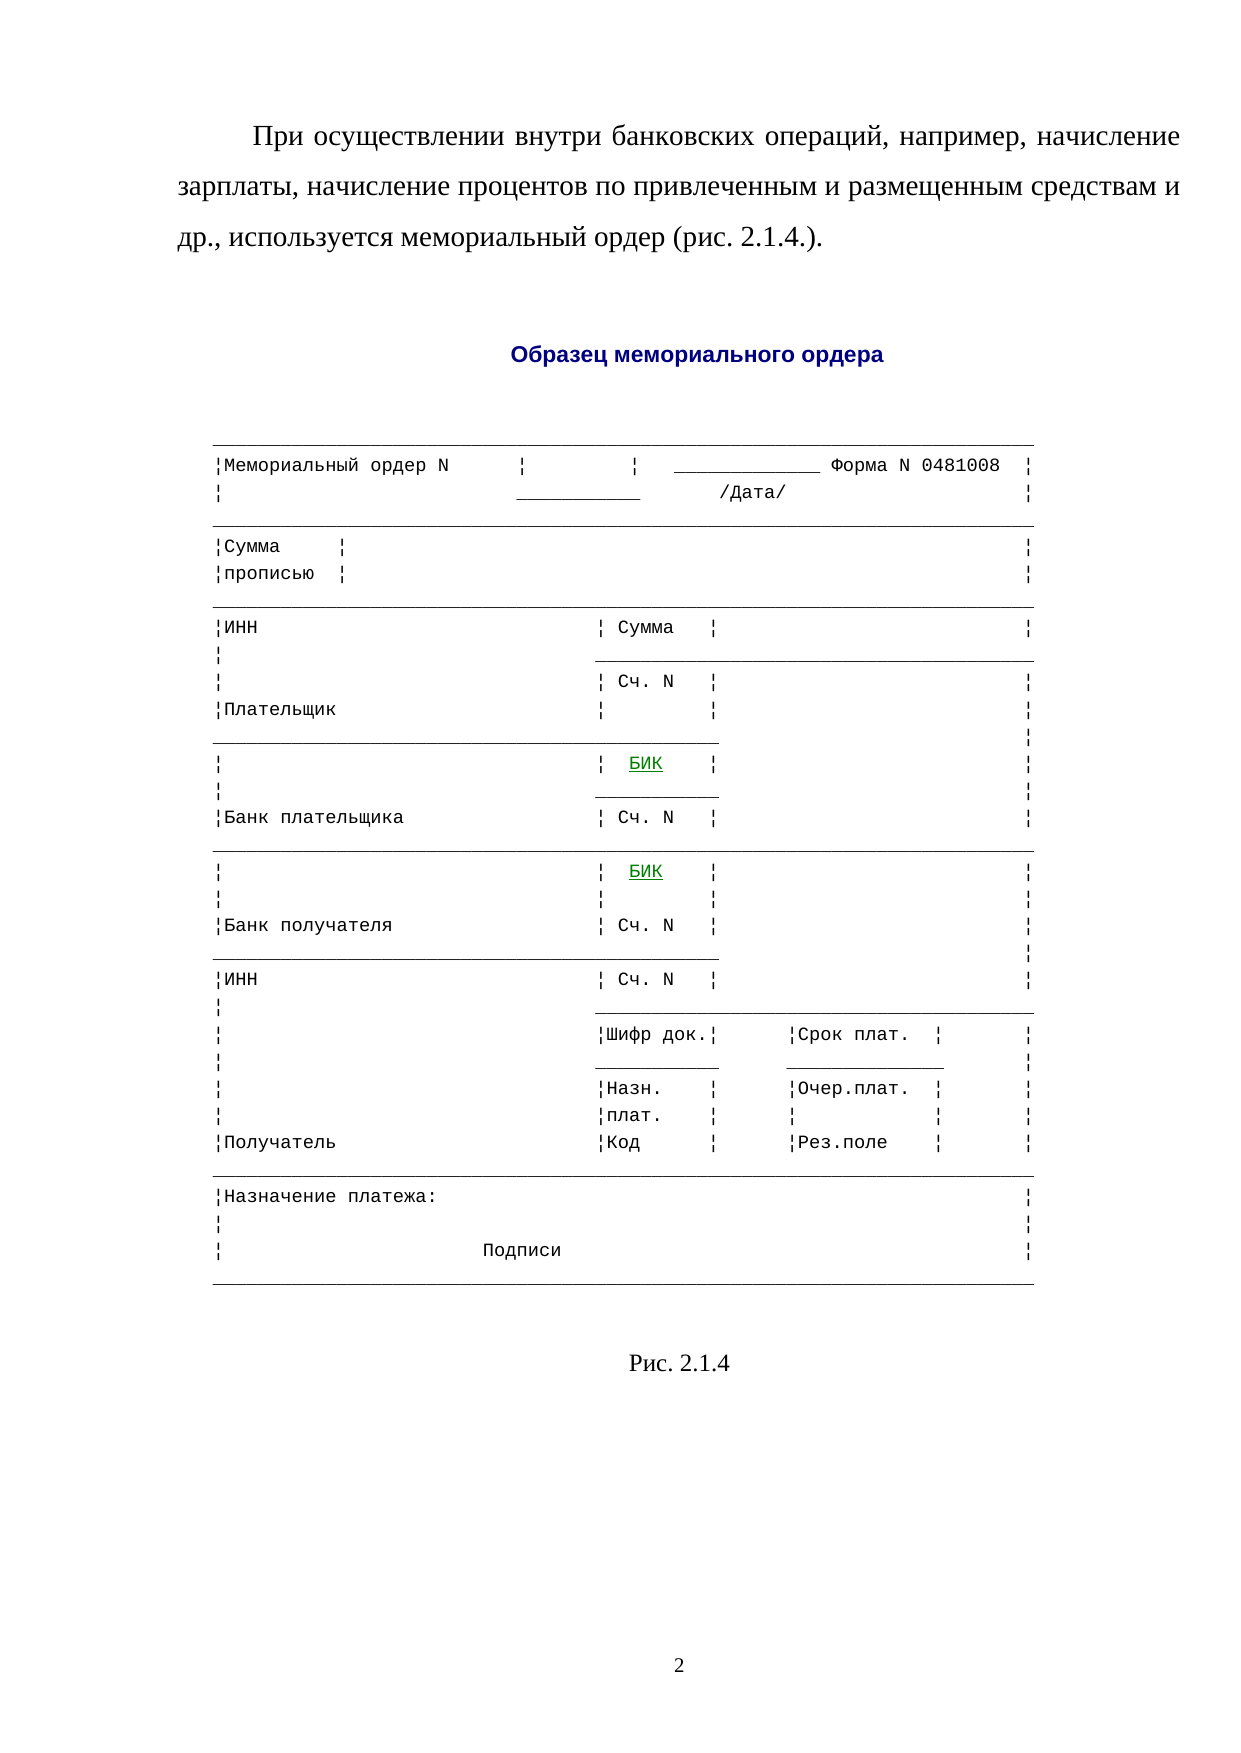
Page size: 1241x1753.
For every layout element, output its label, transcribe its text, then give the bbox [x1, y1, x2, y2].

text ¦прописью ¦ ¦ [177, 564, 1181, 585]
text ¦ ¦Шифр док.¦ ¦Срок плат. ¦ ¦ [177, 1024, 1181, 1046]
text ¦ ¦плат. ¦ ¦ ¦ ¦ [177, 1106, 1181, 1127]
text ¦ИНН ¦ Сумма ¦ ¦ [177, 618, 1181, 639]
text _________________________________________________________________________ [177, 1160, 1181, 1181]
text При осуществлении внутри банковских операций, например, начисление зарплаты, начисление процентов по привлеченным и размещенным средствам и др., используется мемориальный ордер (рис. 2.1.4.). [177, 118, 1181, 252]
text ¦ИНН ¦ Сч. N ¦ ¦ [177, 970, 1181, 991]
text _________________________________________________________________________ [177, 591, 1181, 612]
text ¦ ¦Назн. ¦ ¦Очер.плат. ¦ ¦ [177, 1078, 1181, 1100]
text _____________________________________________ ¦ [177, 726, 1181, 748]
text ¦ Подписи ¦ [177, 1241, 1181, 1262]
text ¦ ___________ /Дата/ ¦ [177, 483, 1181, 504]
text ¦ ¦ Сч. N ¦ ¦ [177, 672, 1181, 693]
text ¦Назначение платежа: ¦ [177, 1187, 1181, 1208]
text _________________________________________________________________________ [177, 428, 1181, 450]
subtitle Рис. 2.1.4 [177, 1348, 1181, 1377]
text Образец мемориального ордера [177, 341, 1181, 367]
text ¦ ¦ БИК ¦ ¦ [177, 753, 1181, 775]
text _________________________________________________________________________ [177, 835, 1181, 856]
text ¦Банк плательщика ¦ Сч. N ¦ ¦ [177, 808, 1181, 829]
text _____________________________________________ ¦ [177, 943, 1181, 964]
text _________________________________________________________________________ [177, 1268, 1181, 1289]
text ¦ ¦ ¦ ¦ [177, 889, 1181, 910]
text ¦ ___________ ¦ [177, 781, 1181, 802]
text ¦ ___________ ______________ ¦ [177, 1051, 1181, 1073]
text ¦ ¦ БИК ¦ ¦ [177, 862, 1181, 883]
text ¦Банк получателя ¦ Сч. N ¦ ¦ [177, 916, 1181, 937]
text ¦ ¦ [177, 1214, 1181, 1235]
text ¦ _______________________________________ [177, 645, 1181, 666]
text ¦Получатель ¦Код ¦ ¦Рез.поле ¦ ¦ [177, 1133, 1181, 1154]
text ¦Плательщик ¦ ¦ ¦ [177, 699, 1181, 721]
text ¦Мемориальный ордер N ¦ ¦ _____________ Форма N 0481008 ¦ [177, 456, 1181, 477]
text ¦ _______________________________________ [177, 997, 1181, 1018]
text ¦Сумма ¦ ¦ [177, 537, 1181, 558]
text _________________________________________________________________________ [177, 510, 1181, 531]
